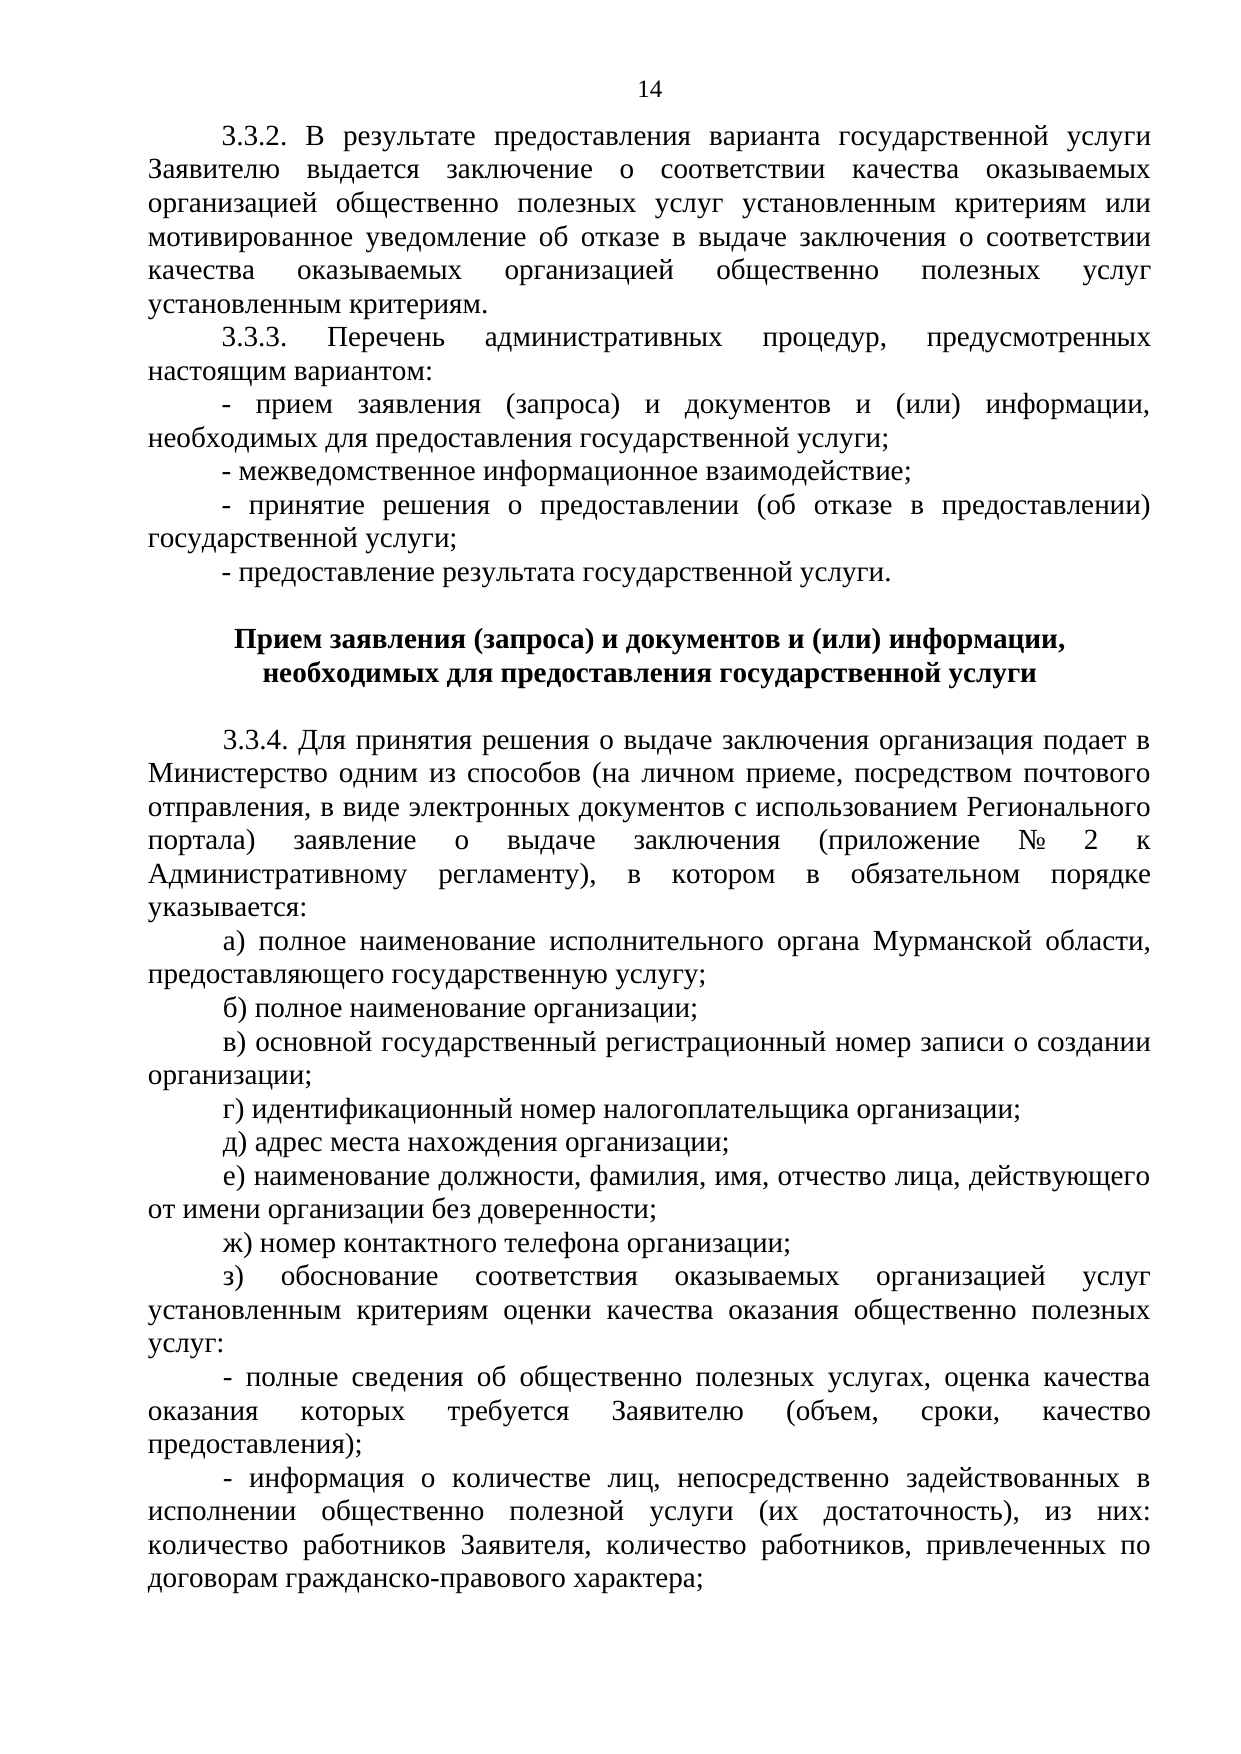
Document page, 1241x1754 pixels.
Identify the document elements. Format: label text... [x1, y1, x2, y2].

text б) полное наименование организации; [148, 990, 1152, 1024]
text г) идентификационный номер налогоплательщика организации; [148, 1091, 1152, 1124]
text в) основной государственный регистрационный номер записи о создании организации; [148, 1024, 1152, 1091]
text 3.3.3. Перечень административных процедур, предусмотренных настоящим вариантом: [148, 319, 1152, 386]
text 3.3.2. В результате предоставления варианта государственной услуги Заявителю выдается заключение о соответствии качества оказываемых организацией общественно полезных услуг установленным критериям или мотивированное уведомление об отказе в выдаче заключения о соответствии качества оказываемых организацией общественно полезных услуг установленным критериям. [148, 118, 1152, 319]
text - принятие решения о предоставлении (об отказе в предоставлении) государственной услуги; [148, 487, 1152, 554]
text а) полное наименование исполнительного органа Мурманской области, предоставляющего государственную услугу; [148, 923, 1152, 990]
text Прием заявления (запроса) и документов и (или) информации, необходимых для предоставления государственной услуги [148, 621, 1152, 688]
text д) адрес места нахождения организации; [148, 1124, 1152, 1158]
text - межведомственное информационное взаимодействие; [148, 453, 1152, 487]
text е) наименование должности, фамилия, имя, отчество лица, действующего от имени организации без доверенности; [148, 1158, 1152, 1225]
text ж) номер контактного телефона организации; [148, 1225, 1152, 1258]
text з) обоснование соответствия оказываемых организацией услуг установленным критериям оценки качества оказания общественно полезных услуг: [148, 1258, 1152, 1359]
text - информация о количестве лиц, непосредственно задействованных в исполнении общественно полезной услуги (их достаточность), из них: количество работников Заявителя, количество работников, привлеченных по договорам гражданско-правового характера; [148, 1460, 1152, 1594]
text - предоставление результата государственной услуги. [148, 554, 1152, 588]
text 3.3.4. Для принятия решения о выдаче заключения организация подает в Министерство одним из способов (на личном приеме, посредством почтового отправления, в виде электронных документов с использованием Регионального портала) заявление о выдаче заключения (приложение № 2 к Административному регламенту), в котором в обязательном порядке указывается: [148, 722, 1152, 923]
text - прием заявления (запроса) и документов и (или) информации, необходимых для предоставления государственной услуги; [148, 386, 1152, 453]
text - полные сведения об общественно полезных услугах, оценка качества оказания которых требуется Заявителю (объем, сроки, качество предоставления); [148, 1359, 1152, 1460]
